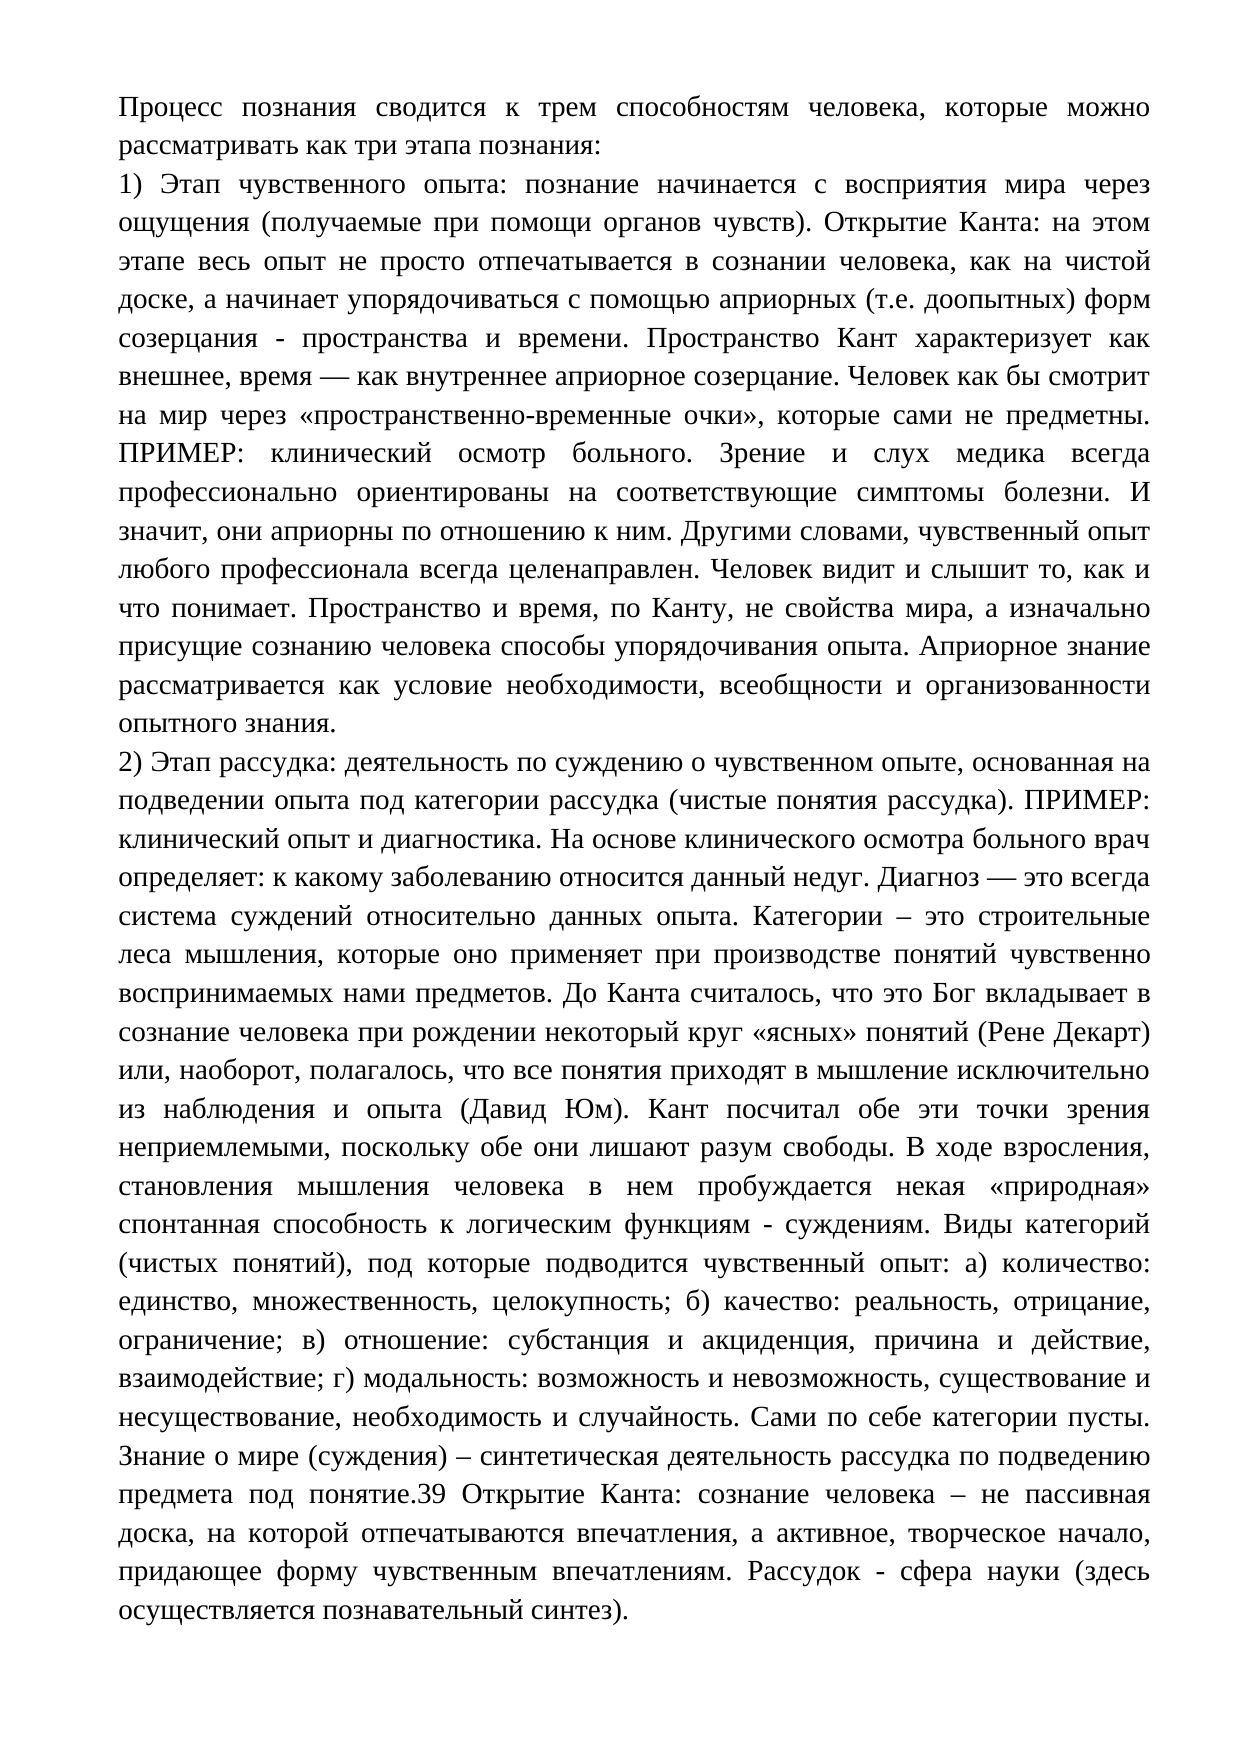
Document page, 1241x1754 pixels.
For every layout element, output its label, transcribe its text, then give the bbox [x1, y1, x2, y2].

text 2) Этап рассудка: деятельность по суждению о чувственном опыте, основанная на подведении опыта под категории рассудка (чистые понятия рассудка). ПРИМЕР: клинический опыт и диагностика. На основе клинического осмотра больного врач определяет: к какому заболеванию относится данный недуг. Диагноз — это всегда система суждений относительно данных опыта. Категории – это строительные леса мышления, которые оно применяет при производстве понятий чувственно воспринимаемых нами предметов. До Канта считалось, что это Бог вкладывает в сознание человека при рождении некоторый круг «ясных» понятий (Рене Декарт) или, наоборот, полагалось, что все понятия приходят в мышление исключительно из наблюдения и опыта (Давид Юм). Кант посчитал обе эти точки зрения неприемлемыми, поскольку обе они лишают разум свободы. В ходе взросления, становления мышления человека в нем пробуждается некая «природная» спонтанная способность к логическим функциям - суждениям. Виды категорий (чистых понятий), под которые подводится чувственный опыт: а) количество: единство, множественность, целокупность; б) качество: реальность, отрицание, ограничение; в) отношение: субстанция и акциденция, причина и действие, взаимодействие; г) модальность: возможность и невозможность, существование и несуществование, необходимость и случайность. Сами по себе категории пусты. Знание о мире (суждения) – синтетическая деятельность рассудка по подведению предмета под понятие.39 Открытие Канта: сознание человека – не пассивная доска, на которой отпечатываются впечатления, а активное, творческое начало, придающее форму чувственным впечатлениям. Рассудок - сфера науки (здесь осуществляется познавательный синтез). [118, 744, 1152, 1625]
text 1) Этап чувственного опыта: познание начинается с восприятия мира через ощущения (получаемые при помощи органов чувств). Открытие Канта: на этом этапе весь опыт не просто отпечатывается в сознании человека, как на чистой доске, а начинает упорядочиваться с помощью априорных (т.е. доопытных) форм созерцания - пространства и времени. Пространство Кант характеризует как внешнее, время — как внутреннее априорное созерцание. Человек как бы смотрит на мир через «пространственно-временные очки», которые сами не предметны. ПРИМЕР: клинический осмотр больного. Зрение и слух медика всегда профессионально ориентированы на соответствующие симптомы болезни. И значит, они априорны по отношению к ним. Другими словами, чувственный опыт любого профессионала всегда целенаправлен. Человек видит и слышит то, как и что понимает. Пространство и время, по Канту, не свойства мира, а изначально присущие сознанию человека способы упорядочивания опыта. Априорное знание рассматривается как условие необходимости, всеобщности и организованности опытного знания. [118, 166, 1152, 739]
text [118, 89, 1152, 161]
